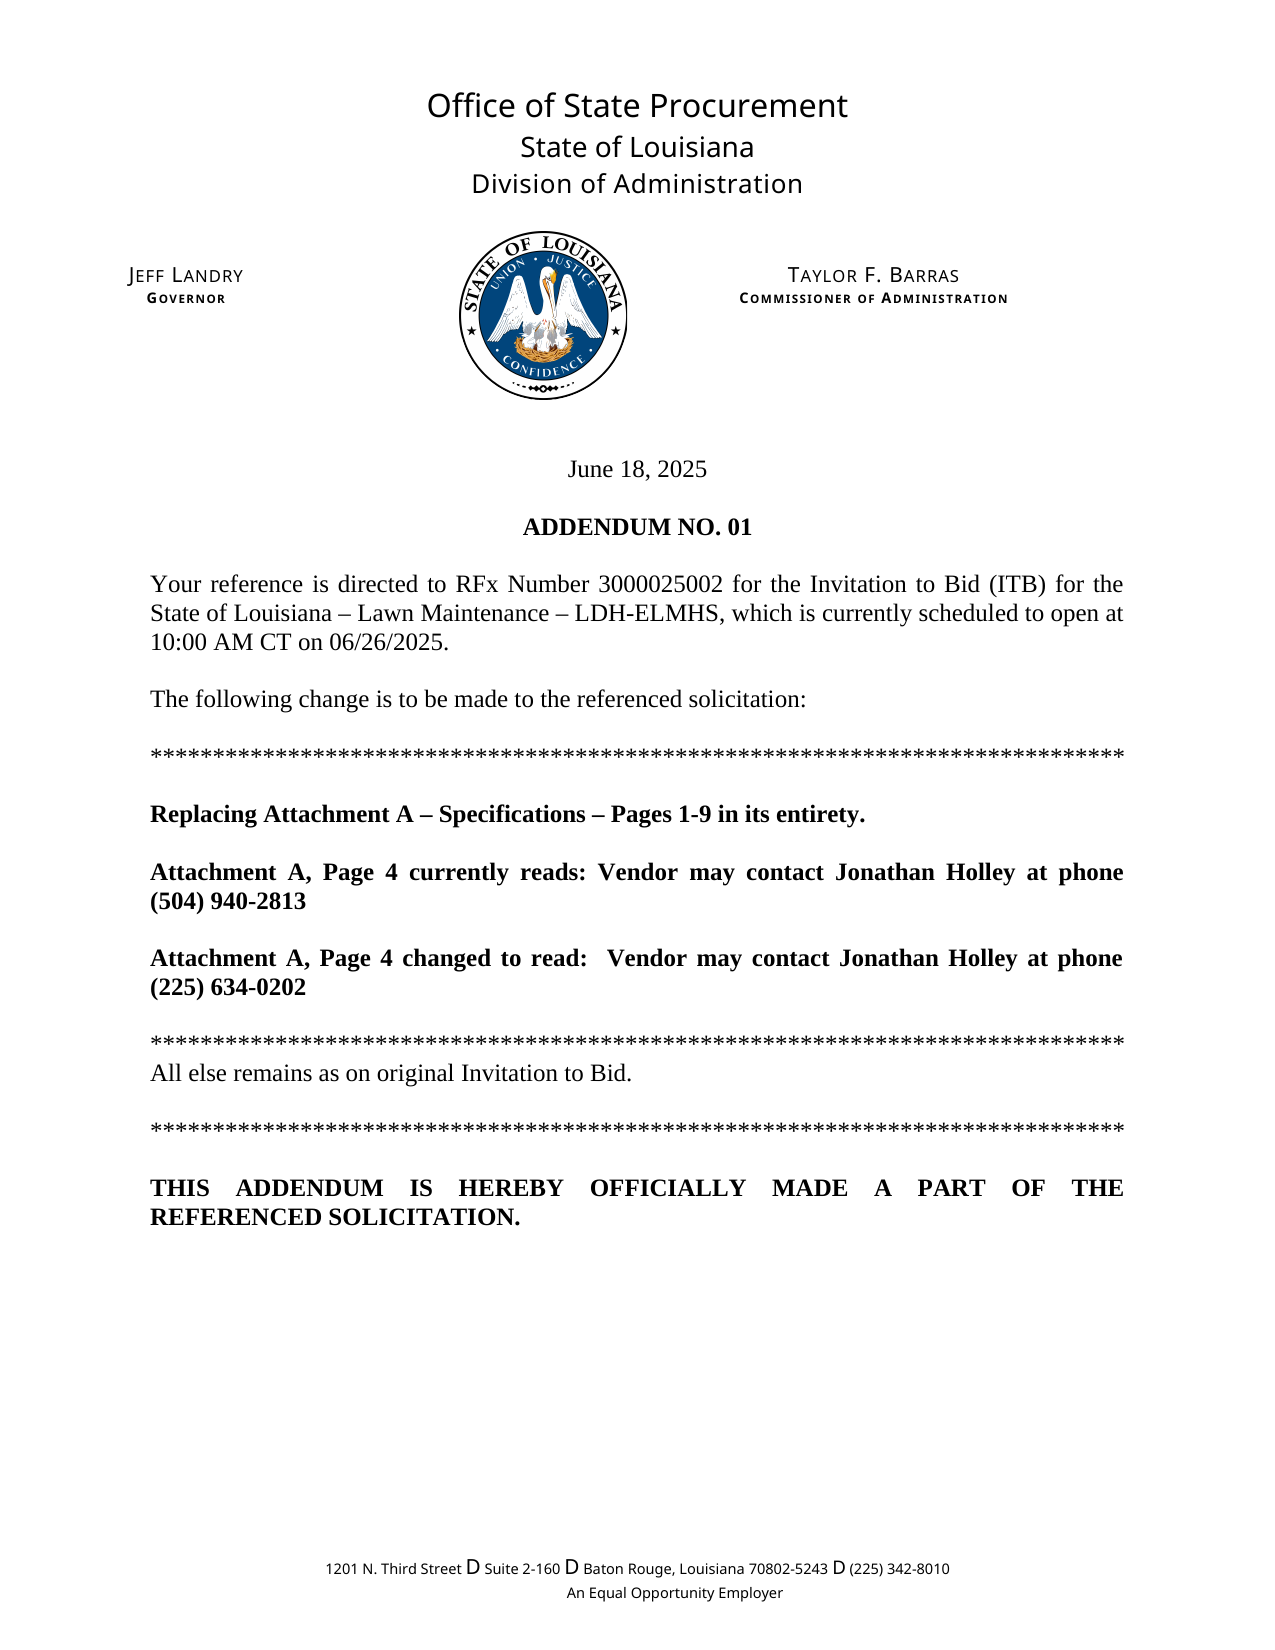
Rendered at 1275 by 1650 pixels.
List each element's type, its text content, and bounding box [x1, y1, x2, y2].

text Your reference is directed to RFx Number 3000025002 for the Invitation to Bid (ITB) for the State of Louisiana – Lawn Maintenance – LDH-ELMHS, which is currently scheduled to open at 10:00 AM CT on 06/26/2025. [150, 569, 1125, 656]
text June 18, 2025 [150, 454, 1125, 483]
text ****************************************************************************** [150, 1029, 1125, 1058]
text Attachment A, Page 4 currently reads: Vendor may contact Jonathan Holley at phone (504) 940-2813 [150, 857, 1125, 914]
text All else remains as on original Invitation to Bid. [150, 1058, 1125, 1087]
text ADDENDUM NO. 01 [150, 512, 1125, 541]
text ****************************************************************************** [150, 1116, 1125, 1144]
text The following change is to be made to the referenced solicitation: [150, 684, 1125, 713]
picture [459, 231, 628, 400]
text This addendum is hereby officially made a part of the referenced SOLICITATION. [150, 1173, 1125, 1231]
text ****************************************************************************** [150, 742, 1125, 771]
text Attachment A, Page 4 changed to read: Vendor may contact Jonathan Holley at phone (225) 634-0202 [150, 943, 1125, 1001]
text Replacing Attachment A – Specifications – Pages 1-9 in its entirety. [150, 799, 1125, 828]
